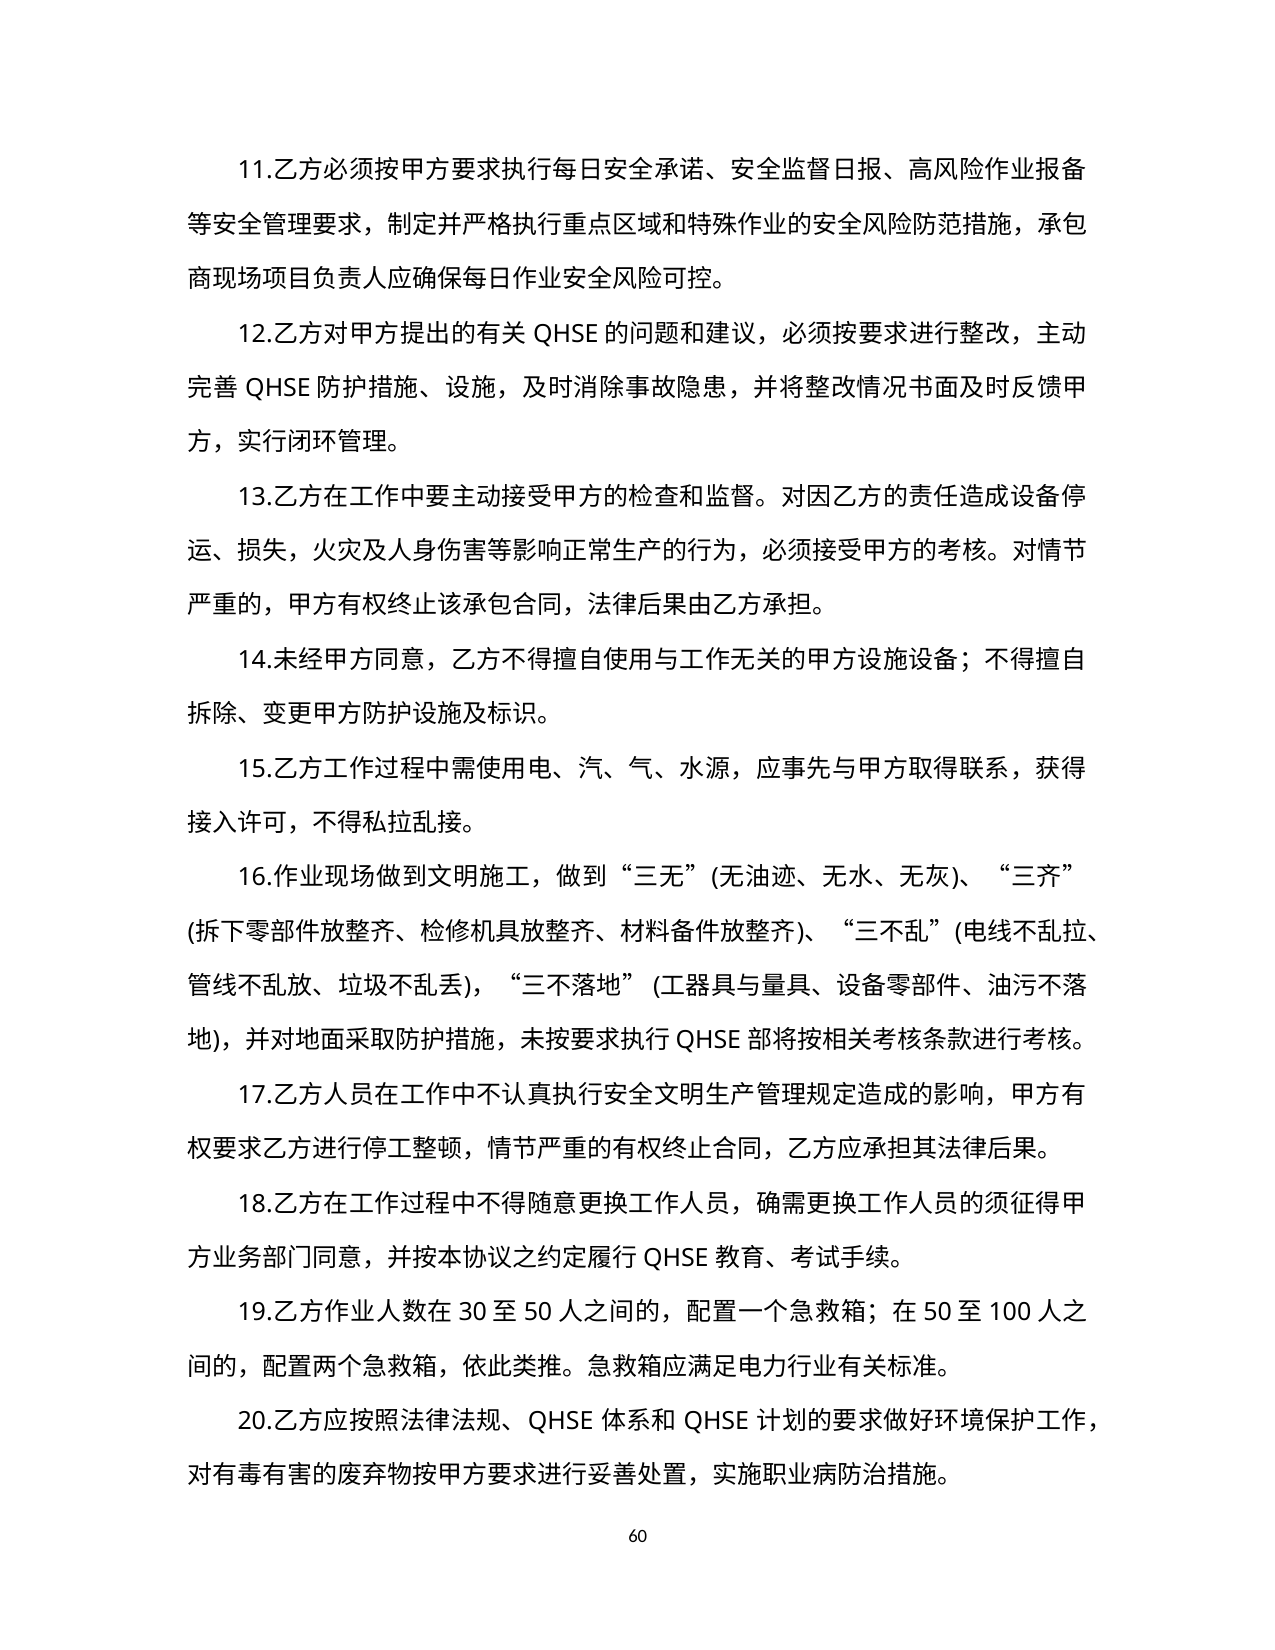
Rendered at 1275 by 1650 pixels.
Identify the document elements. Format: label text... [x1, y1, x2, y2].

text 20.乙方应按照法律法规、QHSE 体系和 QHSE 计划的要求做好环境保护工作，对有毒有害的废弃物按甲方要求进行妥善处置，实施职业病防治措施。 [187, 1401, 1088, 1491]
text 17.乙方人员在工作中不认真执行安全文明生产管理规定造成的影响，甲方有权要求乙方进行停工整顿，情节严重的有权终止合同，乙方应承担其法律后果。 [187, 1074, 1088, 1165]
text 19.乙方作业人数在30至50人之间的，配置一个急救箱；在50至100人之间的，配置两个急救箱，依此类推。急救箱应满足电力行业有关标准。 [187, 1292, 1088, 1382]
text 13.乙方在工作中要主动接受甲方的检查和监督。对因乙方的责任造成设备停运、损失，火灾及人身伤害等影响正常生产的行为，必须接受甲方的考核。对情节严重的，甲方有权终止该承包合同，法律后果由乙方承担。 [187, 476, 1088, 621]
text 12.乙方对甲方提出的有关QHSE的问题和建议，必须按要求进行整改，主动完善 QHSE防护措施、设施，及时消除事故隐患，并将整改情况书面及时反馈甲方，实行闭环管理。 [187, 313, 1088, 458]
text 15.乙方工作过程中需使用电、汽、气、水源，应事先与甲方取得联系，获得接入许可，不得私拉乱接。 [187, 748, 1088, 839]
text 16.作业现场做到文明施工，做到“三无”(无油迹、无水、无灰)、“三齐”(拆下零部件放整齐、检修机具放整齐、材料备件放整齐)、“三不乱”(电线不乱拉、管线不乱放、垃圾不乱丢)，“三不落地” (工器具与量具、设备零部件、油污不落地)，并对地面采取防护措施，未按要求执行 QHSE 部将按相关考核条款进行考核。 [187, 857, 1088, 1056]
text 18.乙方在工作过程中不得随意更换工作人员，确需更换工作人员的须征得甲方业务部门同意，并按本协议之约定履行 QHSE 教育、考试手续。 [187, 1183, 1088, 1274]
text 11.乙方必须按甲方要求执行每日安全承诺、安全监督日报、高风险作业报备等安全管理要求，制定并严格执行重点区域和特殊作业的安全风险防范措施，承包商现场项目负责人应确保每日作业安全风险可控。 [187, 150, 1088, 295]
text 14.未经甲方同意，乙方不得擅自使用与工作无关的甲方设施设备；不得擅自拆除、变更甲方防护设施及标识。 [187, 639, 1088, 730]
